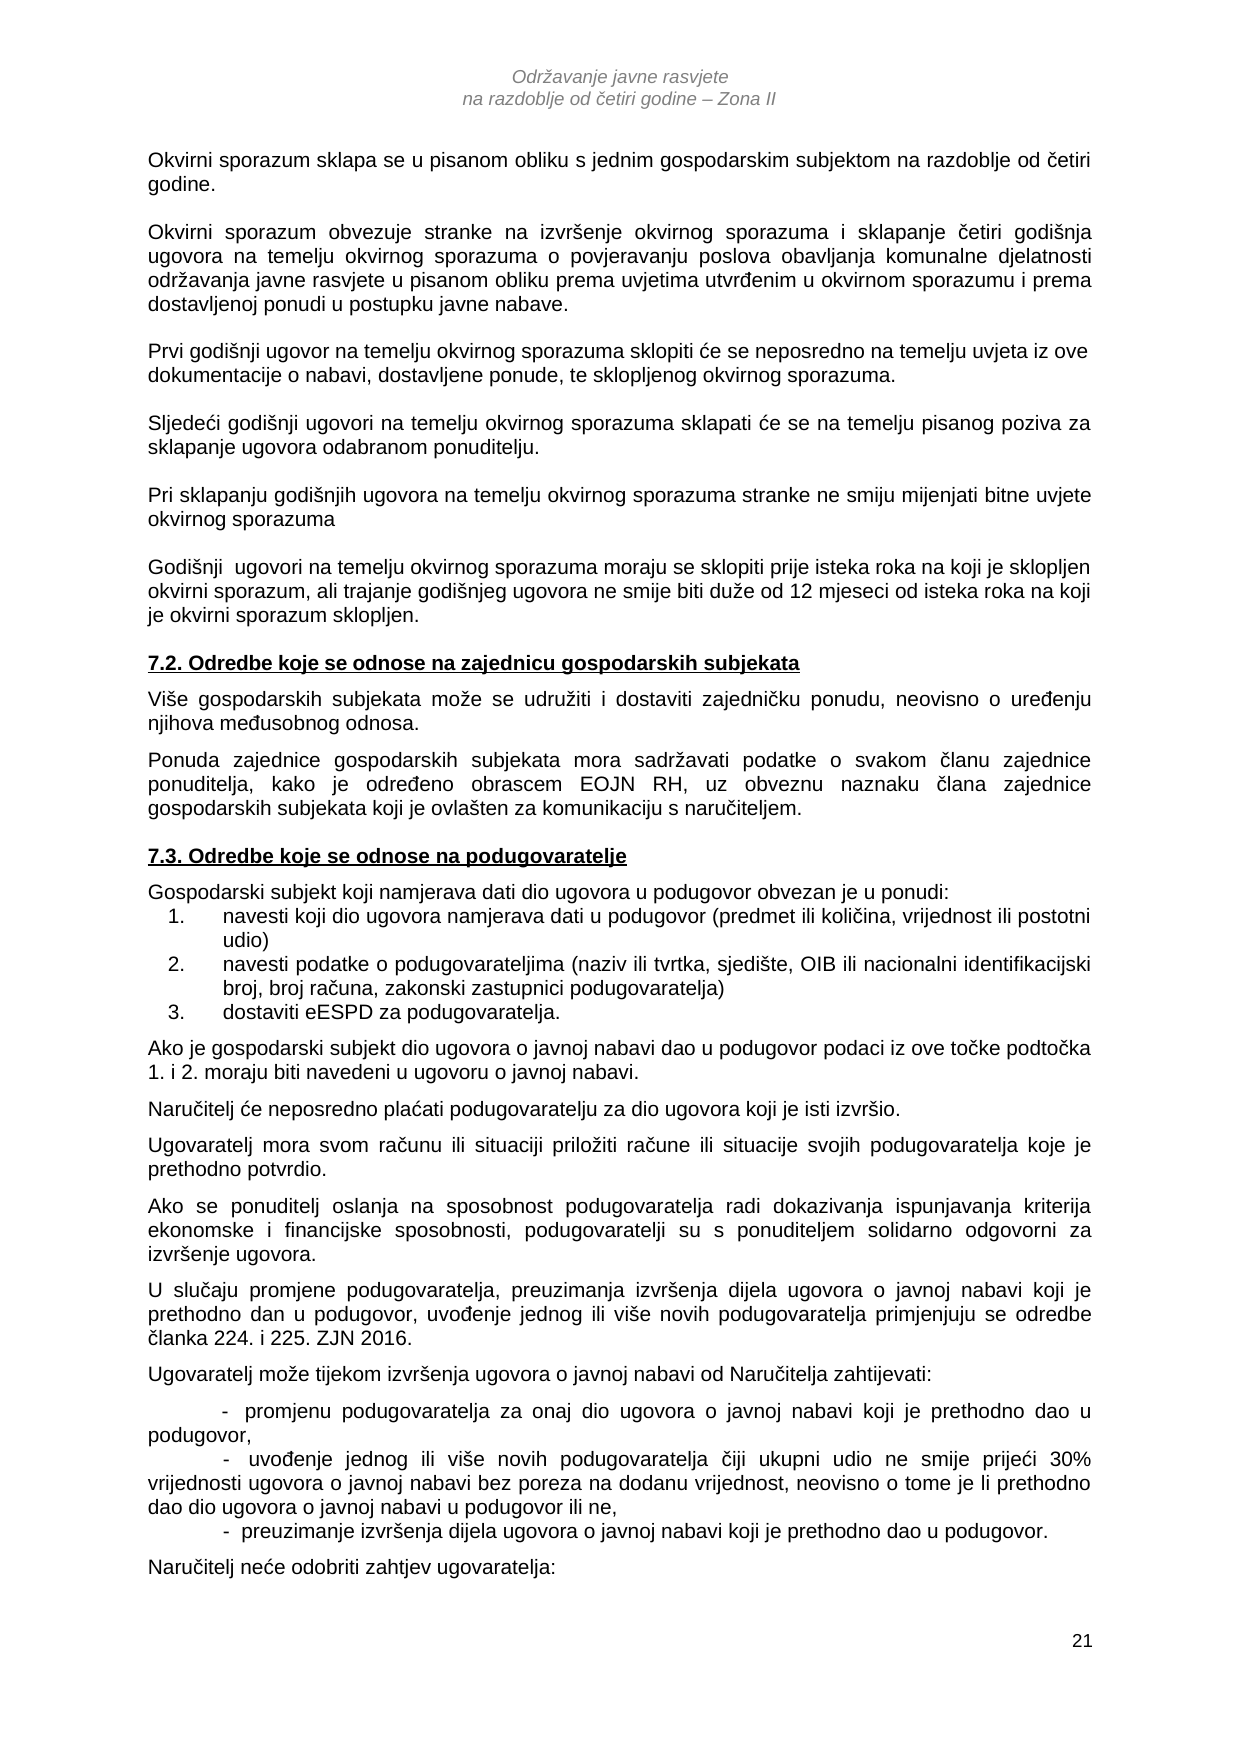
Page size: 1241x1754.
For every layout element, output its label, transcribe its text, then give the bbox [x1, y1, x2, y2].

text 7.2. Odredbe koje se odnose na zajednicu gospodarskih subjekata [148, 651, 1093, 675]
text Naručitelj će neposredno plaćati podugovaratelju za dio ugovora koji je isti izvršio. [148, 1097, 1093, 1121]
text U slučaju promjene podugovaratelja, preuzimanja izvršenja dijela ugovora o javnoj nabavi koji je prethodno dan u podugovor, uvođenje jednog ili više novih podugovaratelja primjenjuju se odredbe članka 224. i 225. ZJN 2016. [148, 1278, 1093, 1350]
text Više gospodarskih subjekata može se udružiti i dostaviti zajedničku ponudu, neovisno o uređenju njihova međusobnog odnosa. [148, 687, 1093, 735]
text Ako je gospodarski subjekt dio ugovora o javnoj nabavi dao u podugovor podaci iz ove točke podtočka 1. i 2. moraju biti navedeni u ugovoru o javnoj nabavi. [148, 1036, 1093, 1084]
text Ponuda zajednice gospodarskih subjekata mora sadržavati podatke o svakom članu zajednice ponuditelja, kako je određeno obrascem EOJN RH, uz obveznu naznaku člana zajednice gospodarskih subjekata koji je ovlašten za komunikaciju s naručiteljem. [148, 748, 1093, 819]
text Ugovaratelj mora svom računu ili situaciji priložiti račune ili situacije svojih podugovaratelja koje je prethodno potvrdio. [148, 1133, 1093, 1181]
text Naručitelj neće odobriti zahtjev ugovaratelja: [148, 1555, 1093, 1579]
text Godišnji ugovori na temelju okvirnog sporazuma moraju se sklopiti prije isteka roka na koji je sklopljen okvirni sporazum, ali trajanje godišnjeg ugovora ne smije biti duže od 12 mjeseci od isteka roka na koji je okvirni sporazum sklopljen. [148, 555, 1093, 627]
list navesti koji dio ugovora namjerava dati u podugovor (predmet ili količina, vrijednost ili postotni udio) [185, 904, 1093, 952]
text - preuzimanje izvršenja dijela ugovora o javnoj nabavi koji je prethodno dao u podugovor. [223, 1518, 1093, 1542]
list navesti podatke o podugovarateljima (naziv ili tvrtka, sjedište, OIB ili nacionalni identifikacijski broj, broj računa, zakonski zastupnici podugovaratelja) [185, 952, 1093, 1000]
text Okvirni sporazum obvezuje stranke na izvršenje okvirnog sporazuma i sklapanje četiri godišnja ugovora na temelju okvirnog sporazuma o povjeravanju poslova obavljanja komunalne djelatnosti održavanja javne rasvjete u pisanom obliku prema uvjetima utvrđenim u okvirnom sporazumu i prema dostavljenoj ponudi u postupku javne nabave. [148, 219, 1093, 315]
text Sljedeći godišnji ugovori na temelju okvirnog sporazuma sklapati će se na temelju pisanog poziva za sklapanje ugovora odabranom ponuditelju. [148, 411, 1093, 459]
text 7.3. Odredbe koje se odnose na podugovaratelje [148, 843, 1093, 867]
text Ako se ponuditelj oslanja na sposobnost podugovaratelja radi dokazivanja ispunjavanja kriterija ekonomske i financijske sposobnosti, podugovaratelji su s ponuditeljem solidarno odgovorni za izvršenje ugovora. [148, 1193, 1093, 1265]
list dostaviti eESPD za podugovaratelja. [185, 1000, 1093, 1024]
text Ugovaratelj može tijekom izvršenja ugovora o javnoj nabavi od Naručitelja zahtijevati: [148, 1362, 1093, 1386]
text - uvođenje jednog ili više novih podugovaratelja čiji ukupni udio ne smije prijeći 30% vrijednosti ugovora o javnoj nabavi bez poreza na dodanu vrijednost, neovisno o tome je li prethodno dao dio ugovora o javnoj nabavi u podugovor ili ne, [148, 1447, 1093, 1518]
text Prvi godišnji ugovor na temelju okvirnog sporazuma sklopiti će se neposredno na temelju uvjeta iz ove dokumentacije o nabavi, dostavljene ponude, te sklopljenog okvirnog sporazuma. [148, 339, 1093, 387]
text Okvirni sporazum sklapa se u pisanom obliku s jednim gospodarskim subjektom na razdoblje od četiri godine. [148, 148, 1093, 196]
text Gospodarski subjekt koji namjerava dati dio ugovora u podugovor obvezan je u ponudi: [148, 880, 1093, 904]
text - promjenu podugovaratelja za onaj dio ugovora o javnoj nabavi koji je prethodno dao u podugovor, [148, 1399, 1093, 1447]
text Pri sklapanju godišnjih ugovora na temelju okvirnog sporazuma stranke ne smiju mijenjati bitne uvjete okvirnog sporazuma [148, 483, 1093, 531]
